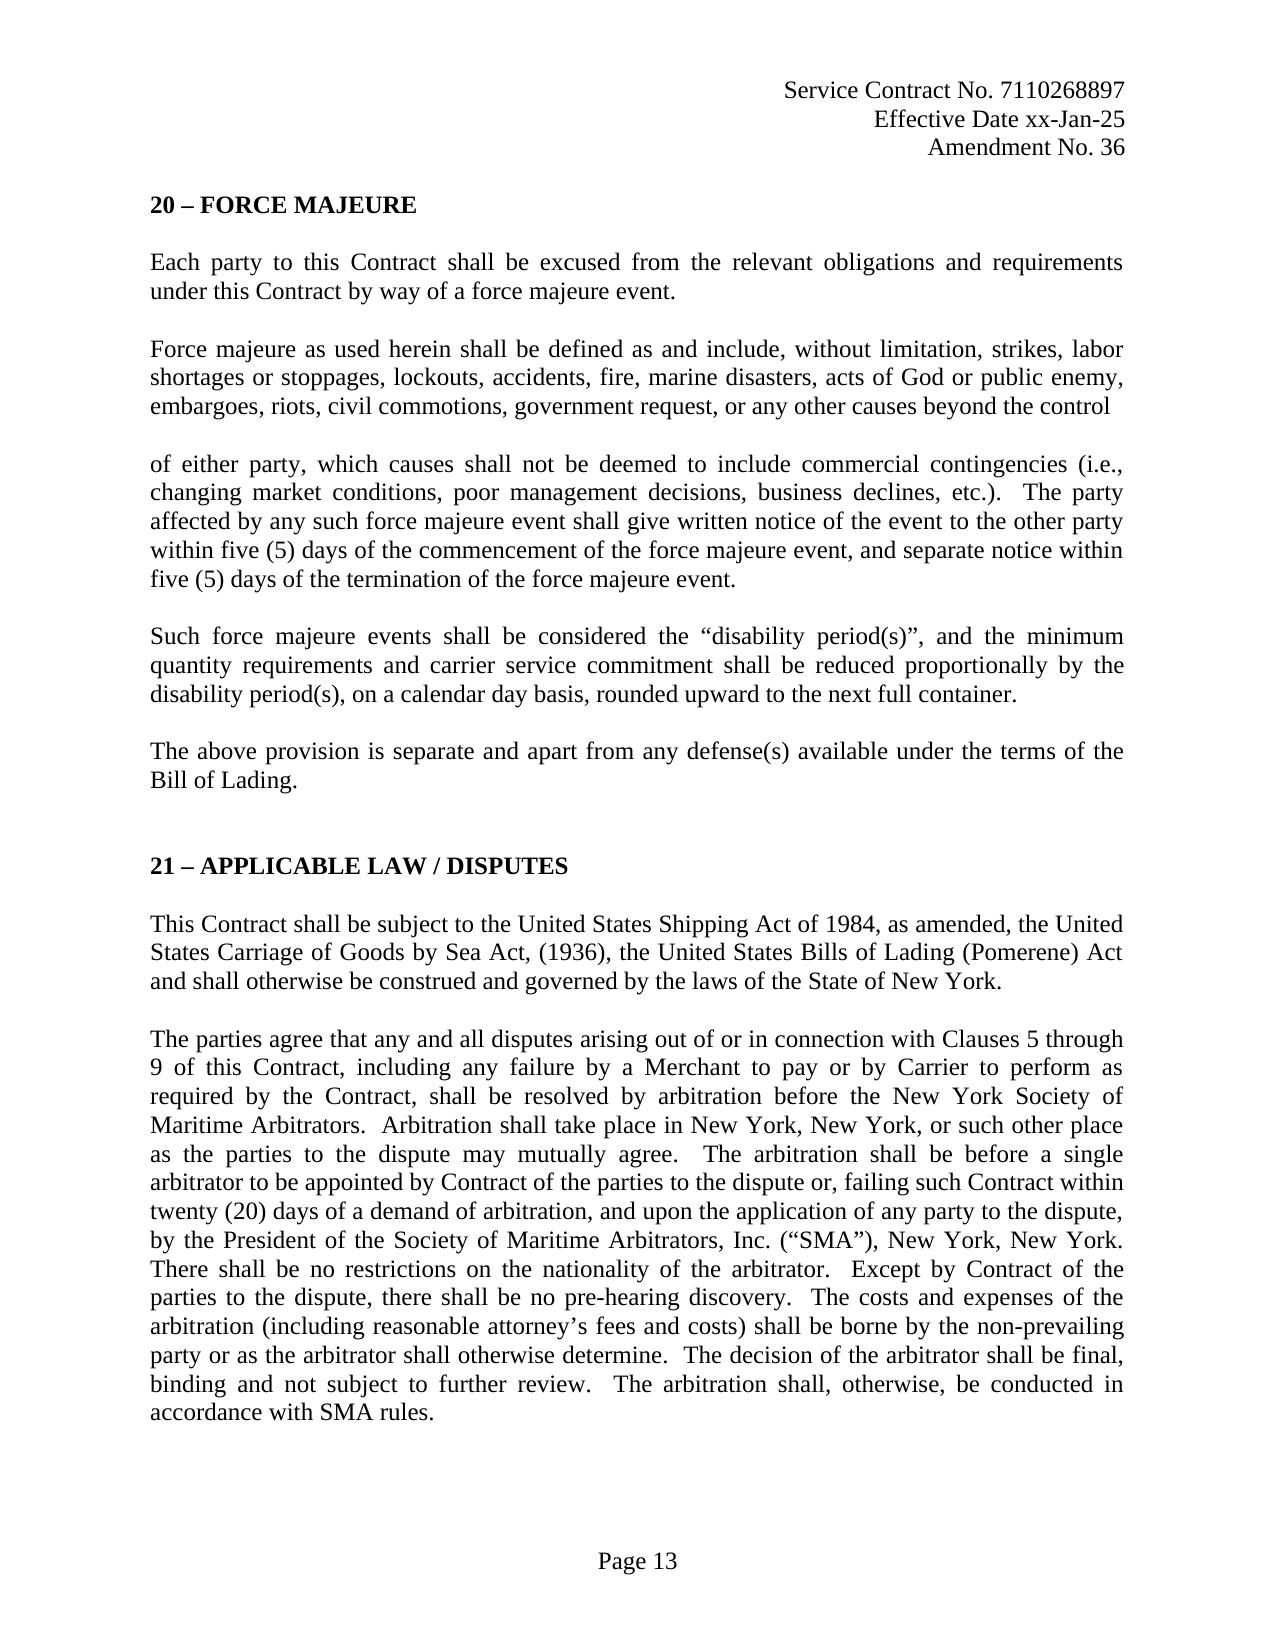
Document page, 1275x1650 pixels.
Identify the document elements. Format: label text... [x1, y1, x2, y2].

text of either party, which causes shall not be deemed to include commercial contingencies (i.e., changing market conditions, poor management decisions, business declines, etc.). The party affected by any such force majeure event shall give written notice of the event to the other party within five (5) days of the commencement of the force majeure event, and separate notice within five (5) days of the termination of the force majeure event. [150, 449, 1125, 592]
text Force majeure as used herein shall be defined as and include, without limitation, strikes, labor shortages or stoppages, lockouts, accidents, fire, marine disasters, acts of God or public enemy, embargoes, riots, civil commotions, government request, or any other causes beyond the control [150, 334, 1125, 420]
text Each party to this Contract shall be excused from the relevant obligations and requirements under this Contract by way of a force majeure event. [150, 247, 1125, 305]
text This Contract shall be subject to the United States Shipping Act of 1984, as amended, the United States Carriage of Goods by Sea Act, (1936), the United States Bills of Lading (Pomerene) Act and shall otherwise be construed and governed by the laws of the State of New York. [150, 909, 1125, 995]
text Such force majeure events shall be considered the “disability period(s)”, and the minimum quantity requirements and carrier service commitment shall be reduced proportionally by the disability period(s), on a calendar day basis, rounded upward to the next full container. [150, 621, 1125, 707]
text The parties agree that any and all disputes arising out of or in connection with Clauses 5 through 9 of this Contract, including any failure by a Merchant to pay or by Carrier to perform as required by the Contract, shall be resolved by arbitration before the New York Society of Maritime Arbitrators. Arbitration shall take place in New York, New York, or such other place as the parties to the dispute may mutually agree. The arbitration shall be before a single arbitrator to be appointed by Contract of the parties to the dispute or, failing such Contract within twenty (20) days of a demand of arbitration, and upon the application of any party to the dispute, by the President of the Society of Maritime Arbitrators, Inc. (“SMA”), New York, New York. There shall be no restrictions on the nationality of the arbitrator. Except by Contract of the parties to the dispute, there shall be no pre-hearing discovery. The costs and expenses of the arbitration (including reasonable attorney’s fees and costs) shall be borne by the non-prevailing party or as the arbitrator shall otherwise determine. The decision of the arbitrator shall be final, binding and not subject to further review. The arbitration shall, otherwise, be conducted in accordance with SMA rules. [150, 1024, 1125, 1426]
text 21 – APPLICABLE LAW / DISPUTES [150, 822, 1125, 880]
text 20 – FORCE MAJEURE [150, 190, 1125, 247]
text The above provision is separate and apart from any defense(s) available under the terms of the Bill of Lading. [150, 736, 1125, 794]
